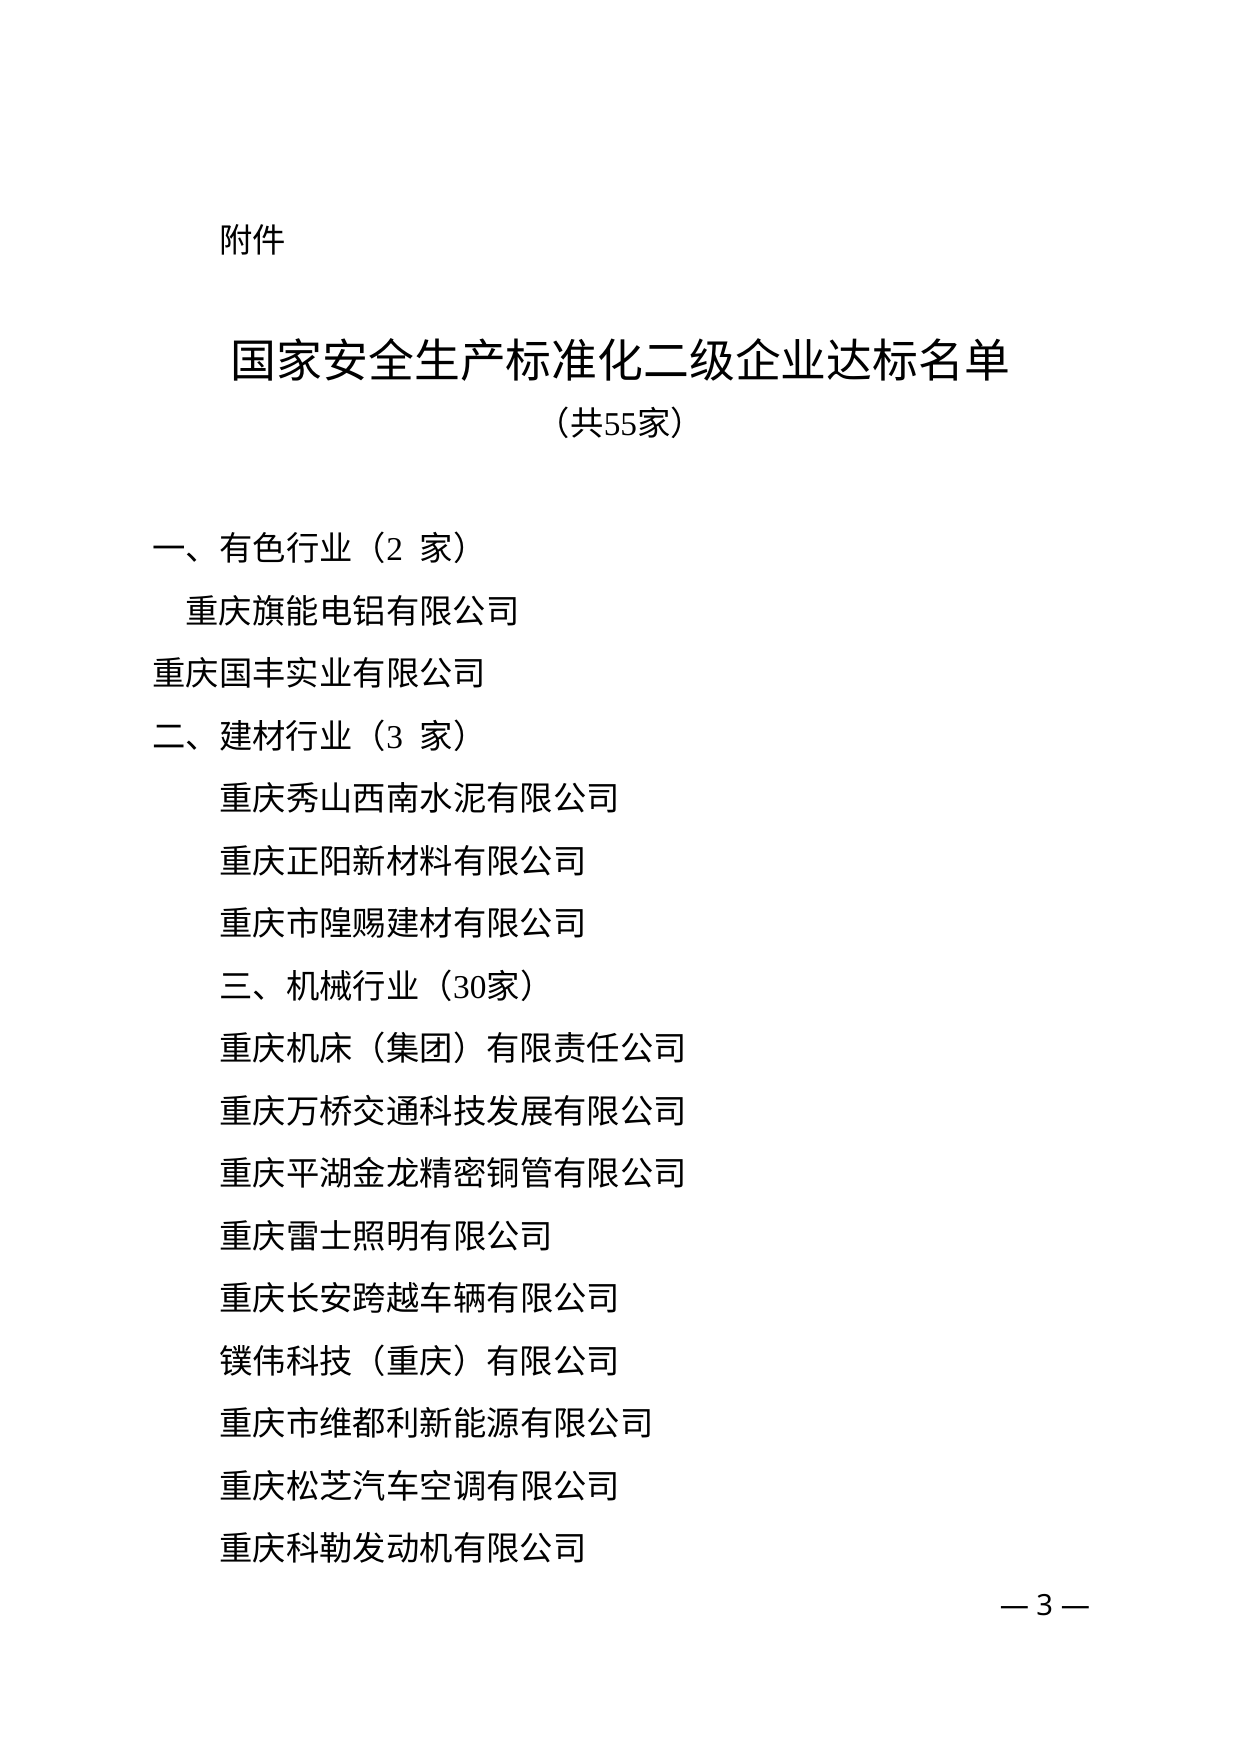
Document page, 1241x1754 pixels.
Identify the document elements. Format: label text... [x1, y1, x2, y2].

list 重庆松芝汽车空调有限公司 [152, 1452, 1088, 1515]
list （联系电话：63219223）附件 [152, 207, 1088, 270]
list 重庆雷士照明有限公司 [152, 1202, 1088, 1265]
list 重庆正阳新材料有限公司 [152, 827, 1088, 890]
text 国家安全生产标准化二级企业达标名单 [152, 328, 1088, 390]
list 重庆万桥交通科技发展有限公司 [152, 1077, 1088, 1140]
list 重庆科勒发动机有限公司 [152, 1515, 1088, 1577]
list 镤伟科技（重庆）有限公司 [152, 1327, 1088, 1390]
list 重庆平湖金龙精密铜管有限公司 [152, 1140, 1088, 1202]
list 三、机械行业（30家） [152, 952, 1088, 1015]
list 重庆市隍赐建材有限公司 [152, 890, 1088, 952]
list 重庆机床（集团）有限责任公司 [152, 1015, 1088, 1077]
list 一、有色行业（2家） [152, 515, 1088, 577]
text 重庆旗能电铝有限公司 [152, 577, 1088, 640]
text （共55家） [152, 390, 1088, 452]
list 重庆长安跨越车辆有限公司 [152, 1265, 1088, 1327]
list 二、建材行业（3家） [152, 702, 1088, 765]
list 重庆国丰实业有限公司 [152, 640, 1088, 702]
list 重庆秀山西南水泥有限公司 [152, 765, 1088, 827]
list 重庆市维都利新能源有限公司 [152, 1390, 1088, 1452]
